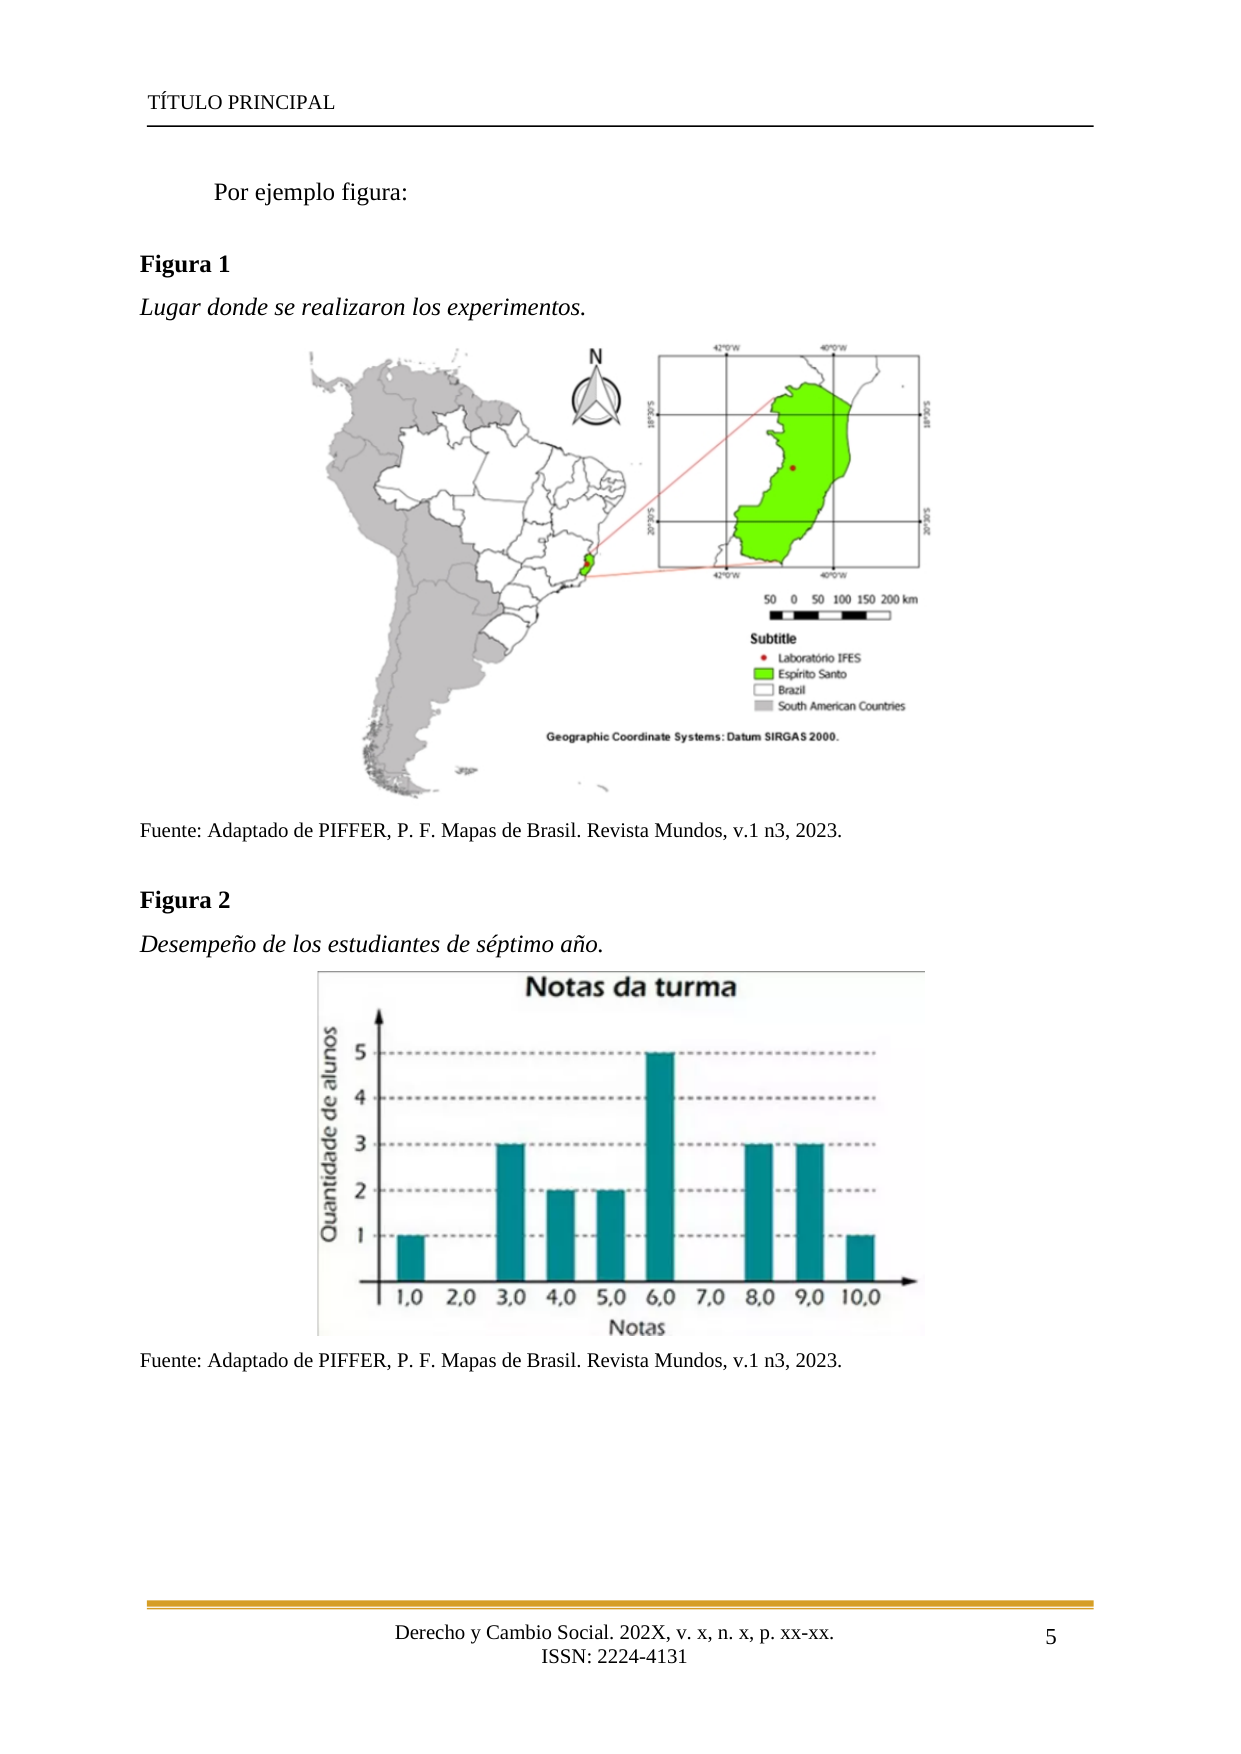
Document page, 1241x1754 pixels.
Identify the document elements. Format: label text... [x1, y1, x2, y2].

picture [300, 335, 943, 806]
text Figura 1 [139, 249, 1103, 278]
text Fuente: Adaptado de PIFFER, P. F. Mapas de Brasil. Revista Mundos, v.1 n3, 2023. [139, 1348, 1103, 1372]
text Figura 2 [139, 886, 1103, 914]
text Desempeño de los estudiantes de séptimo año. [139, 929, 1103, 957]
text Por ejemplo figura: [139, 177, 1103, 206]
picture [317, 971, 925, 1336]
text Lugar donde se realizaron los experimentos. [139, 292, 1103, 321]
text Fuente: Adaptado de PIFFER, P. F. Mapas de Brasil. Revista Mundos, v.1 n3, 2023. [139, 818, 1103, 842]
